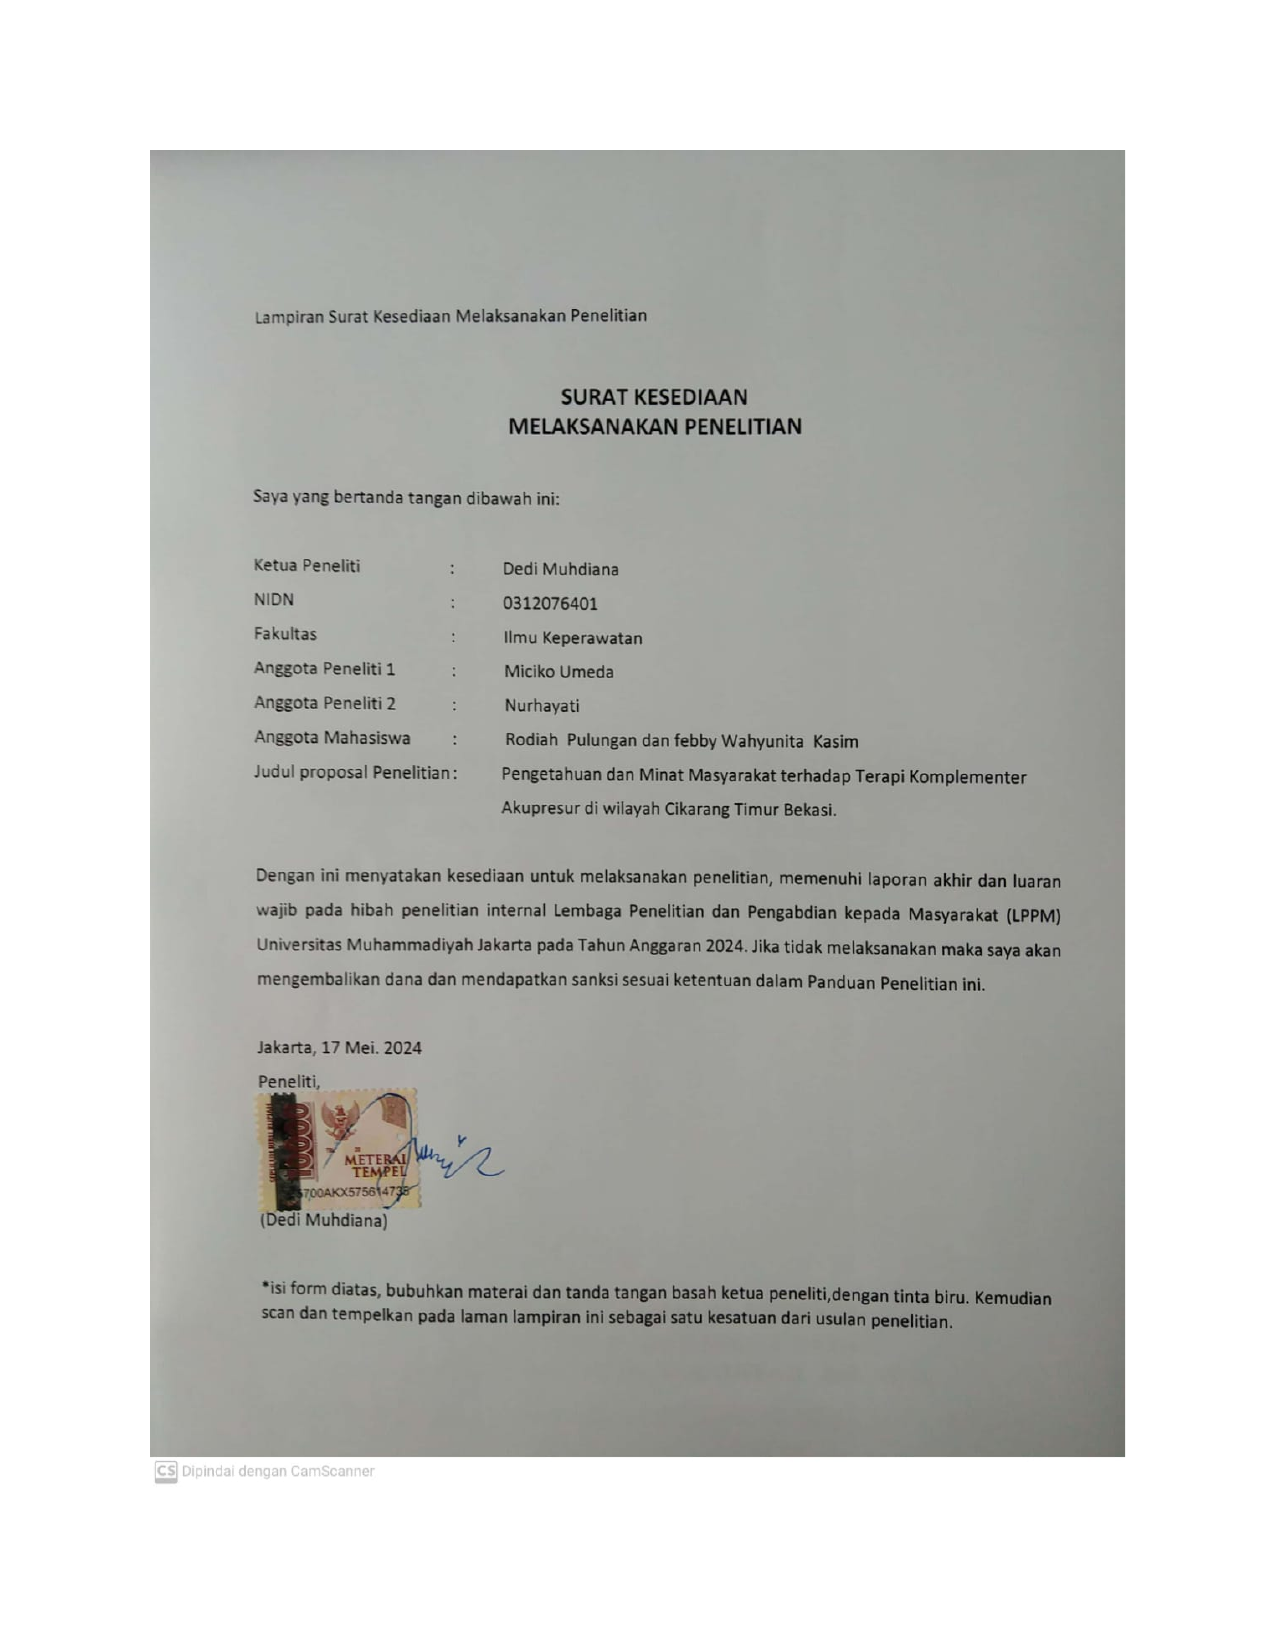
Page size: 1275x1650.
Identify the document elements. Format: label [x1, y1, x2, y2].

picture [150, 150, 1125, 1488]
